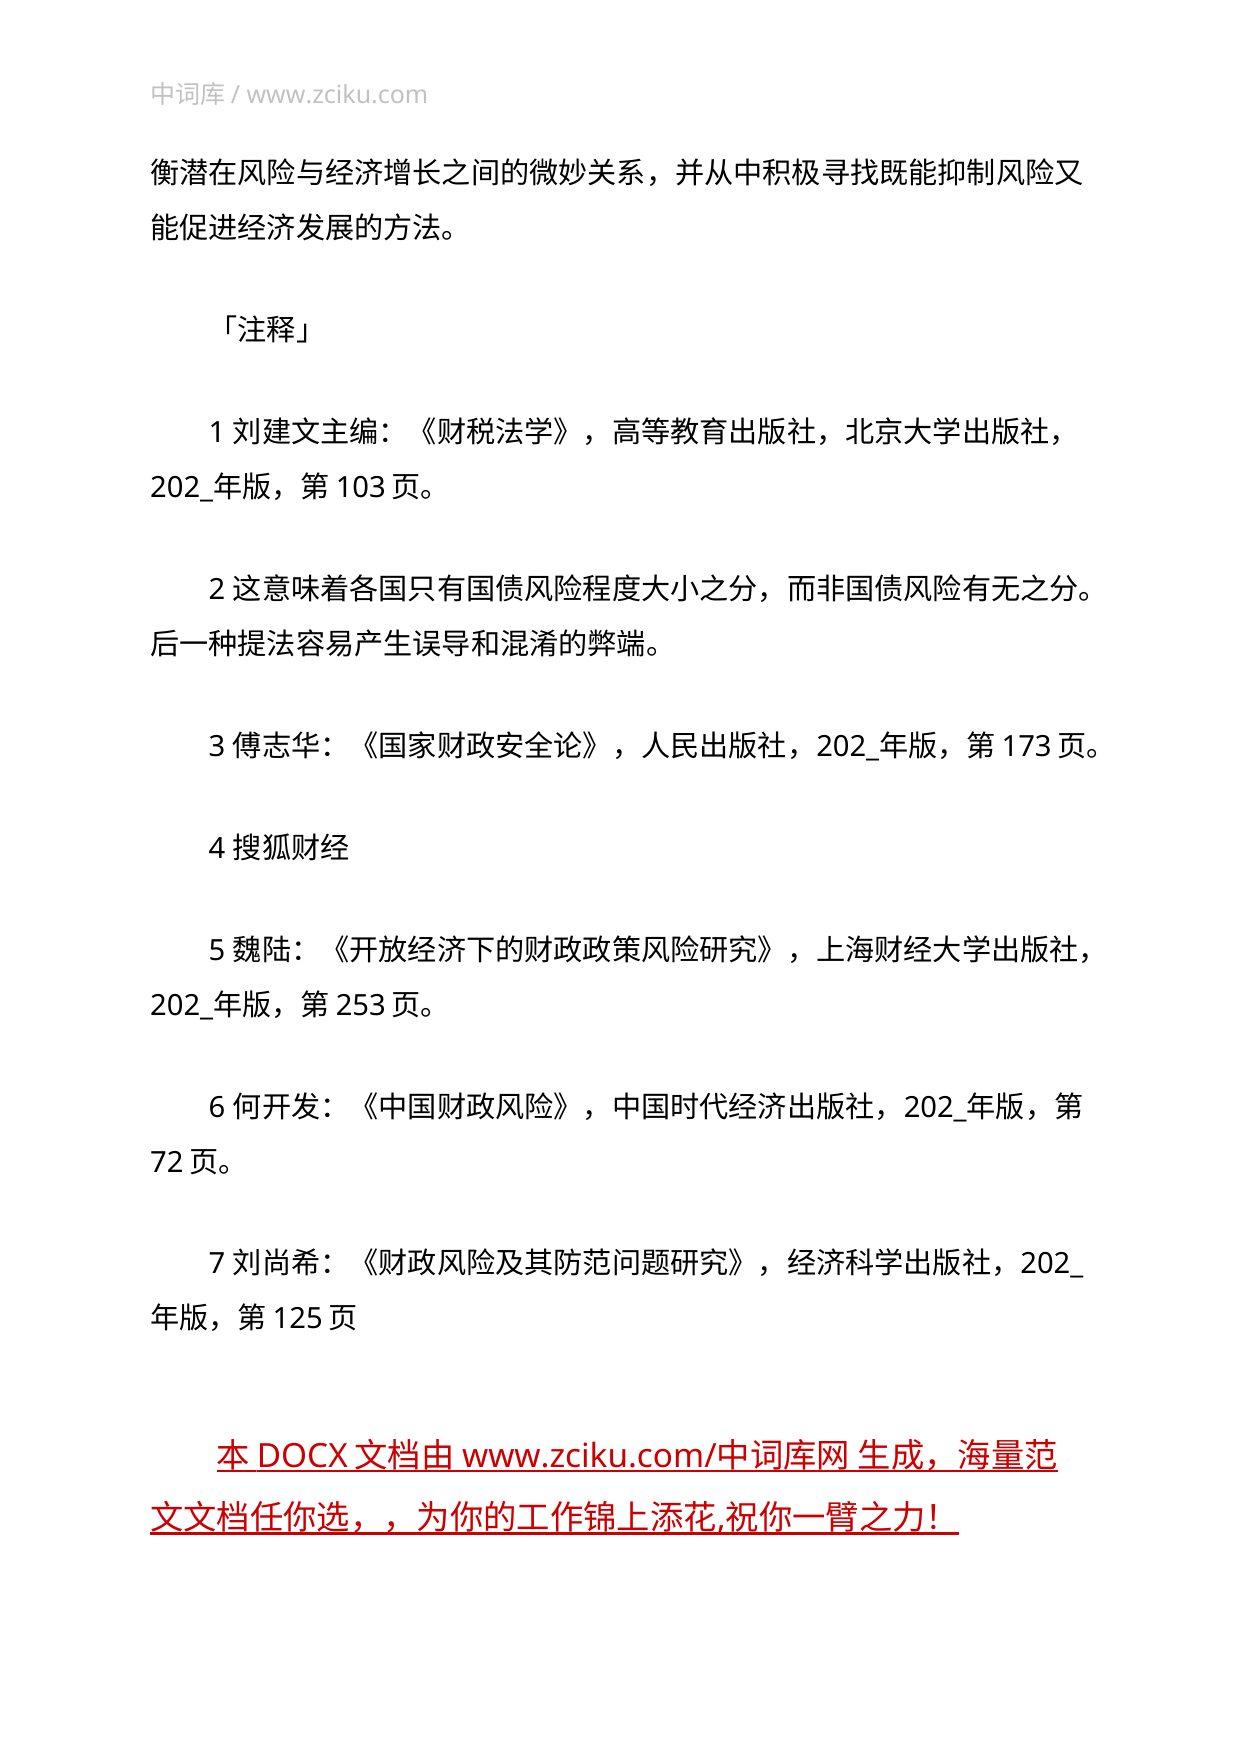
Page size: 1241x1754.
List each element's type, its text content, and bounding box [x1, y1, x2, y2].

text 「注释」 [150, 307, 1090, 349]
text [150, 150, 1090, 247]
text 1 刘建文主编：《财税法学》，高等教育出版社，北京大学出版社，202_年版，第103页。 [150, 408, 1090, 506]
text 本DOCX文档由 www.zciku.com/中词库网 生成，海量范文文档任你选，，为你的工作锦上添花,祝你一臂之力！ [150, 1428, 1090, 1539]
text 4 搜狐财经 [150, 824, 1090, 867]
text 3 傅志华：《国家财政安全论》，人民出版社，202_年版，第173页。 [150, 722, 1090, 764]
text 6 何开发：《中国财政风险》，中国时代经济出版社，202_年版，第72页。 [150, 1083, 1090, 1181]
text 2 这意味着各国只有国债风险程度大小之分，而非国债风险有无之分。后一种提法容易产生误导和混淆的弊端。 [150, 565, 1090, 663]
text 5 魏陆：《开放经济下的财政政策风险研究》，上海财经大学出版社，202_年版，第253页。 [150, 926, 1090, 1023]
text 7 刘尚希：《财政风险及其防范问题研究》，经济科学出版社，202_年版，第125页 [150, 1240, 1090, 1337]
